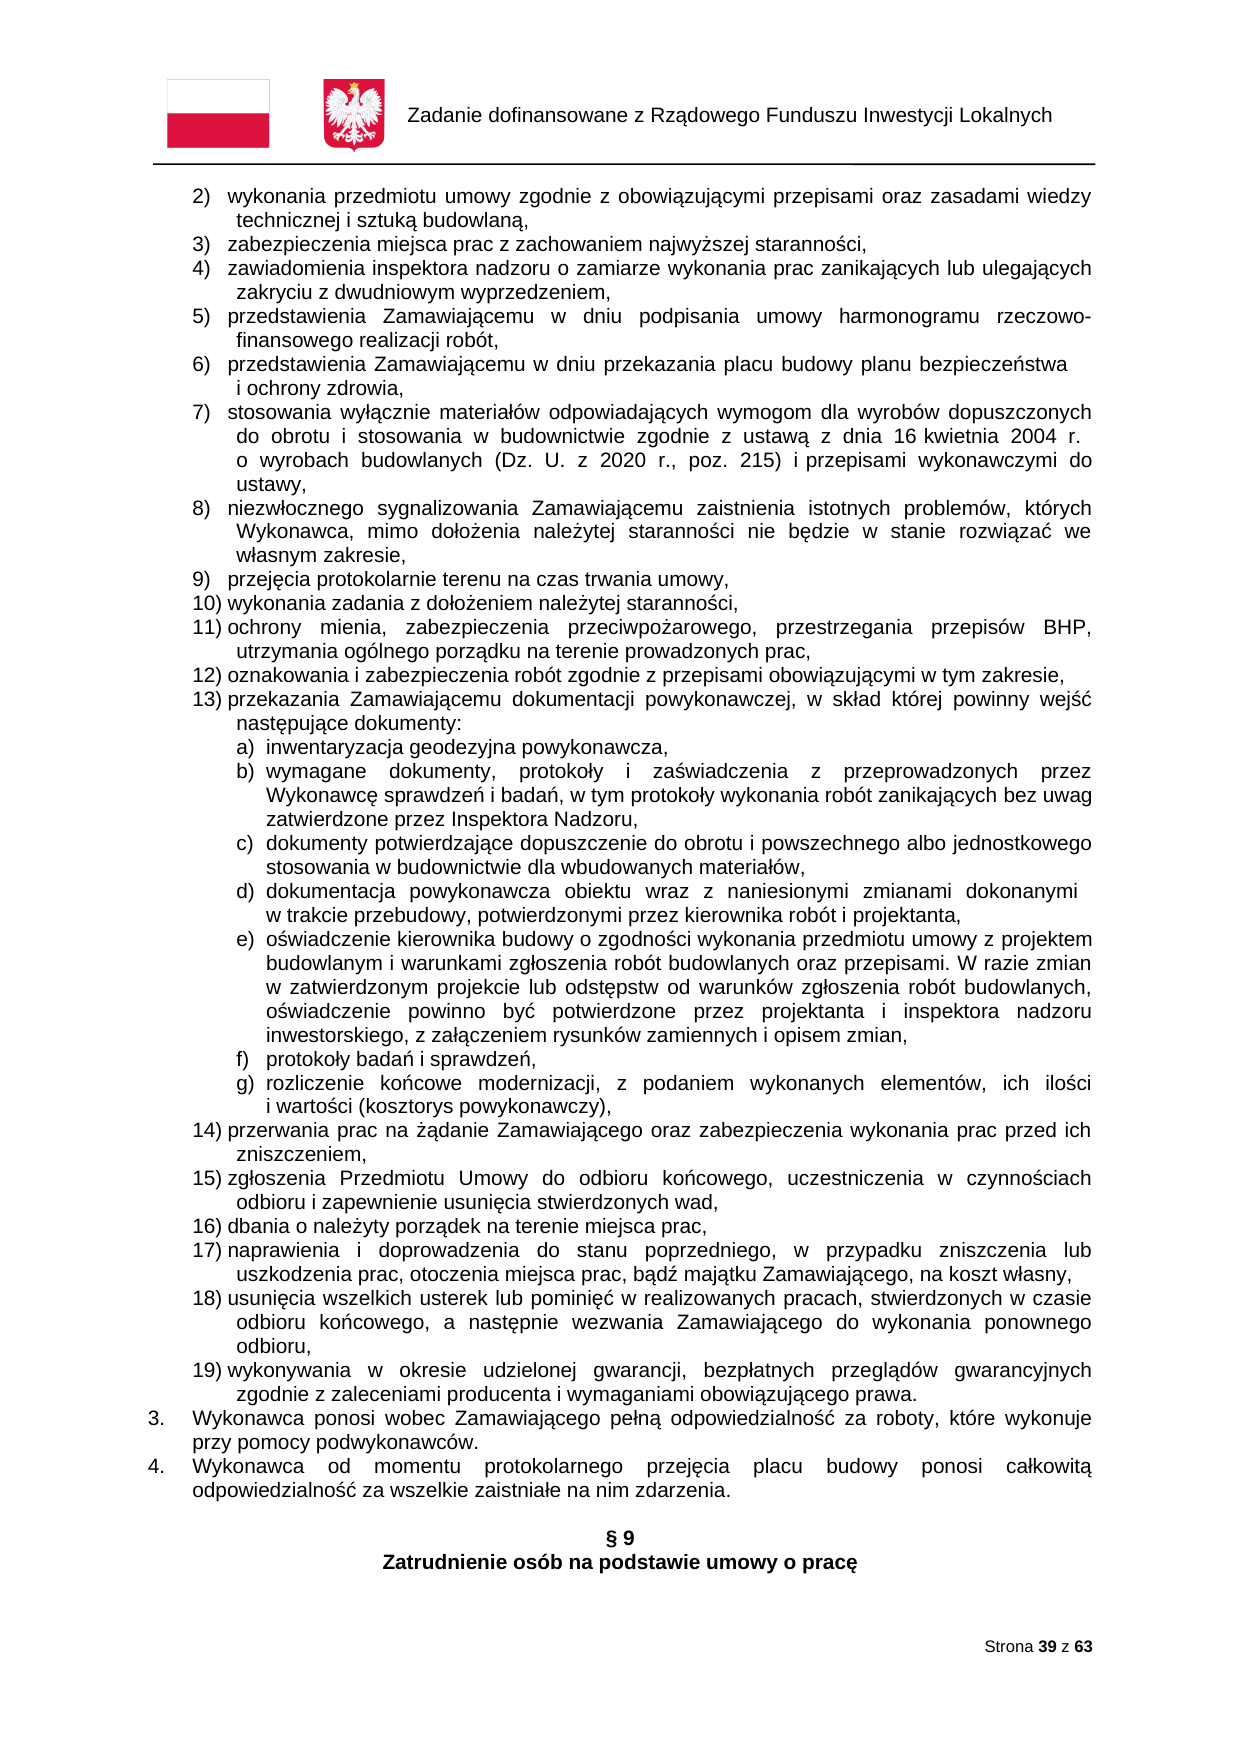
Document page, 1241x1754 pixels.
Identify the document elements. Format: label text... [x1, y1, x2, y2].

list oświadczenie kierownika budowy o zgodności wykonania przedmiotu umowy z projektem budowlanym i warunkami zgłoszenia robót budowlanych oraz przepisami. W razie zmian w zatwierdzonym projekcie lub odstępstw od warunków zgłoszenia robót budowlanych, oświadczenie powinno być potwierdzone przez projektanta i inspektora nadzoru inwestorskiego, z załączeniem rysunków zamiennych i opisem zmian, [236, 927, 1093, 1046]
list inwentaryzacja geodezyjna powykonawcza, [236, 735, 1093, 759]
picture [167, 79, 385, 152]
list dbania o należyty porządek na terenie miejsca prac, [192, 1214, 1093, 1238]
list przekazania Zamawiającemu dokumentacji powykonawczej, w skład której powinny wejść następujące dokumenty: [192, 687, 1093, 735]
list usunięcia wszelkich usterek lub pominięć w realizowanych pracach, stwierdzonych w czasie odbioru końcowego, a następnie wezwania Zamawiającego do wykonania ponownego odbioru, [192, 1286, 1093, 1358]
list ochrony mienia, zabezpieczenia przeciwpożarowego, przestrzegania przepisów BHP, utrzymania ogólnego porządku na terenie prowadzonych prac, [192, 615, 1093, 663]
list wymagane dokumenty, protokoły i zaświadczenia z przeprowadzonych przez Wykonawcę sprawdzeń i badań, w tym protokoły wykonania robót zanikających bez uwag zatwierdzone przez Inspektora Nadzoru, [236, 759, 1093, 831]
list wykonywania w okresie udzielonej gwarancji, bezpłatnych przeglądów gwarancyjnych zgodnie z zaleceniami producenta i wymaganiami obowiązującego prawa. [192, 1358, 1093, 1406]
list oznakowania i zabezpieczenia robót zgodnie z przepisami obowiązującymi w tym zakresie, [192, 663, 1093, 687]
list wykonania zadania z dołożeniem należytej staranności, [192, 591, 1093, 615]
text § 9 [148, 1526, 1093, 1549]
list dokumenty potwierdzające dopuszczenie do obrotu i powszechnego albo jednostkowego stosowania w budownictwie dla wbudowanych materiałów, [236, 831, 1093, 879]
list przedstawienia Zamawiającemu w dniu podpisania umowy harmonogramu rzeczowo-finansowego realizacji robót, [192, 304, 1093, 352]
list przerwania prac na żądanie Zamawiającego oraz zabezpieczenia wykonania prac przed ich zniszczeniem, [192, 1118, 1093, 1166]
list wykonania przedmiotu umowy zgodnie z obowiązującymi przepisami oraz zasadami wiedzy technicznej i sztuką budowlaną, [192, 184, 1093, 232]
list naprawienia i doprowadzenia do stanu poprzedniego, w przypadku zniszczenia lub uszkodzenia prac, otoczenia miejsca prac, bądź majątku Zamawiającego, na koszt własny, [192, 1238, 1093, 1286]
list Wykonawca od momentu protokolarnego przejęcia placu budowy ponosi całkowitą odpowiedzialność za wszelkie zaistniałe na nim zdarzenia. [148, 1454, 1093, 1502]
list dokumentacja powykonawcza obiektu wraz z naniesionymi zmianami dokonanymi w trakcie przebudowy, potwierdzonymi przez kierownika robót i projektanta, [236, 879, 1093, 927]
list niezwłocznego sygnalizowania Zamawiającemu zaistnienia istotnych problemów, których Wykonawca, mimo dołożenia należytej staranności nie będzie w stanie rozwiązać we własnym zakresie, [192, 495, 1093, 567]
list zawiadomienia inspektora nadzoru o zamiarze wykonania prac zanikających lub ulegających zakryciu z dwudniowym wyprzedzeniem, [192, 256, 1093, 304]
list protokoły badań i sprawdzeń, [236, 1046, 1093, 1070]
text Zatrudnienie osób na podstawie umowy o pracę [148, 1549, 1093, 1573]
list przedstawienia Zamawiającemu w dniu przekazania placu budowy planu bezpieczeństwa i ochrony zdrowia, [192, 352, 1093, 399]
list rozliczenie końcowe modernizacji, z podaniem wykonanych elementów, ich ilości i wartości (kosztorys powykonawczy), [236, 1070, 1093, 1118]
list Wykonawca ponosi wobec Zamawiającego pełną odpowiedzialność za roboty, które wykonuje przy pomocy podwykonawców. [148, 1406, 1093, 1454]
list stosowania wyłącznie materiałów odpowiadających wymogom dla wyrobów dopuszczonych do obrotu i stosowania w budownictwie zgodnie z ustawą z dnia 16 kwietnia 2004 r. o wyrobach budowlanych (Dz. U. z 2020 r., poz. 215) i przepisami wykonawczymi do ustawy, [192, 399, 1093, 495]
list zgłoszenia Przedmiotu Umowy do odbioru końcowego, uczestniczenia w czynnościach odbioru i zapewnienie usunięcia stwierdzonych wad, [192, 1166, 1093, 1214]
list zabezpieczenia miejsca prac z zachowaniem najwyższej staranności, [192, 232, 1093, 256]
list przejęcia protokolarnie terenu na czas trwania umowy, [192, 567, 1093, 591]
